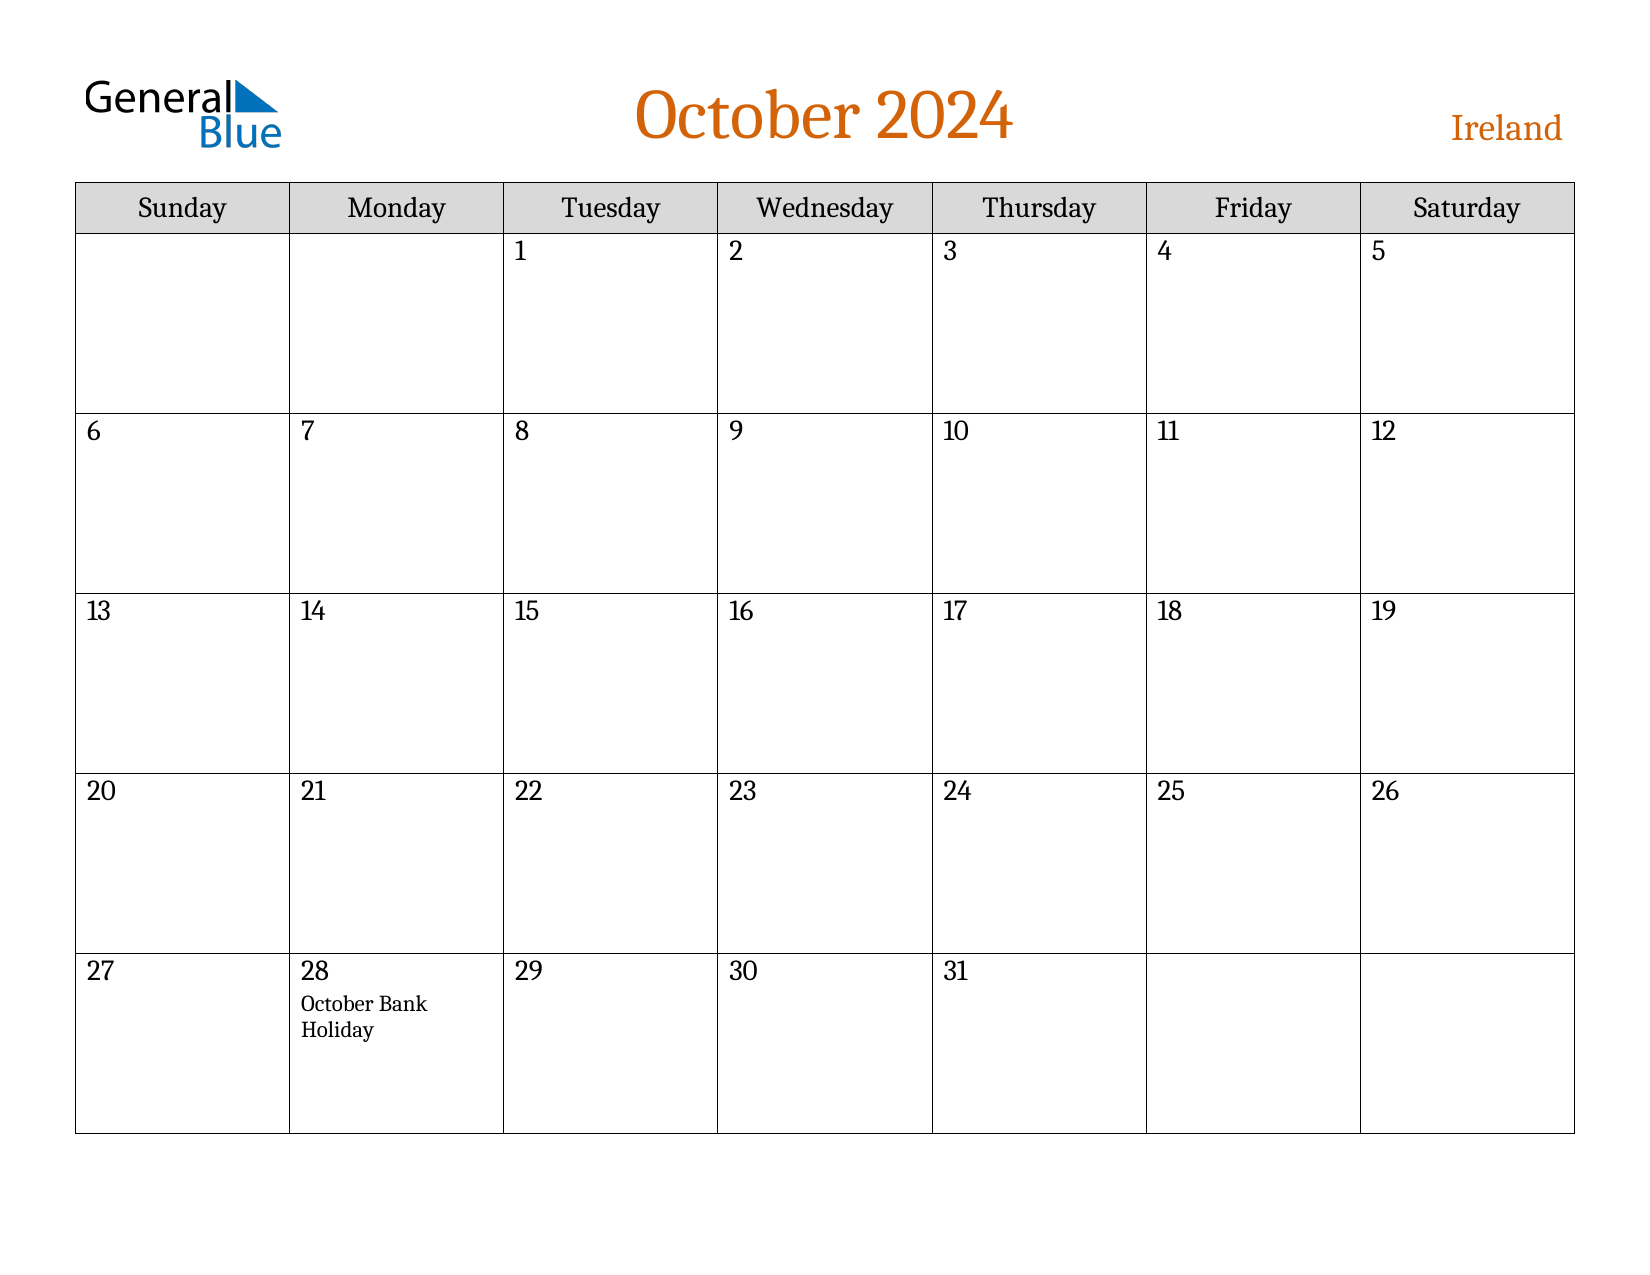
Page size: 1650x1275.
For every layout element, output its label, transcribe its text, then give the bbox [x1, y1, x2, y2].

table_cell Friday [1147, 183, 1360, 233]
table_cell 14 [290, 594, 503, 630]
table_cell 4 [1147, 234, 1360, 270]
table_cell 26 [1361, 774, 1574, 810]
table_cell 28 [290, 954, 503, 990]
table_cell 12 [1361, 414, 1574, 450]
table_header [76, 75, 503, 182]
table_cell Tuesday [504, 183, 717, 233]
table_cell [718, 810, 932, 953]
table_cell [718, 990, 932, 1133]
table_cell [290, 630, 503, 773]
table_cell Sunday [76, 183, 289, 233]
table_cell [76, 450, 289, 593]
table_cell 1 [504, 234, 717, 270]
table_cell 18 [1147, 594, 1360, 630]
table_cell [1361, 270, 1574, 413]
table_cell 27 [76, 954, 289, 990]
table_cell [76, 234, 289, 270]
table_cell [504, 990, 717, 1133]
table_cell [290, 450, 503, 593]
table_cell [1147, 630, 1360, 773]
table_cell 2 [718, 234, 932, 270]
table_cell [1361, 990, 1574, 1133]
table_cell 21 [290, 774, 503, 810]
table_cell 29 [504, 954, 717, 990]
table_cell [1361, 630, 1574, 773]
table_cell [504, 270, 717, 413]
table_cell 30 [718, 954, 932, 990]
table_cell 20 [76, 774, 289, 810]
table_header October 2024 [504, 75, 1146, 182]
table_cell 5 [1361, 234, 1574, 270]
table_cell [1147, 450, 1360, 593]
table_cell [76, 810, 289, 953]
table_cell [1147, 954, 1360, 990]
table_cell [933, 630, 1146, 773]
table_cell Thursday [933, 183, 1146, 233]
table_cell [1147, 270, 1360, 413]
table_cell 13 [76, 594, 289, 630]
table_cell [933, 270, 1146, 413]
table_header Ireland [1146, 75, 1574, 182]
table_cell 16 [718, 594, 932, 630]
table_cell [718, 270, 932, 413]
table_cell [1147, 810, 1360, 953]
table_cell [504, 450, 717, 593]
table_cell [290, 234, 503, 270]
table_cell Monday [290, 183, 503, 233]
table_cell October Bank Holiday [290, 990, 503, 1133]
table_cell 23 [718, 774, 932, 810]
table_cell [290, 810, 503, 953]
table_cell [1361, 954, 1574, 990]
table_cell [718, 450, 932, 593]
table_cell Saturday [1361, 183, 1574, 233]
table_cell 10 [933, 414, 1146, 450]
table_cell 19 [1361, 594, 1574, 630]
table_cell 24 [933, 774, 1146, 810]
table_cell [933, 990, 1146, 1133]
table_cell 11 [1147, 414, 1360, 450]
table_cell 17 [933, 594, 1146, 630]
table_cell [933, 810, 1146, 953]
table_cell [504, 630, 717, 773]
picture [86, 80, 281, 148]
table_cell [504, 810, 717, 953]
table_cell 8 [504, 414, 717, 450]
table_cell [76, 990, 289, 1133]
table_cell 9 [718, 414, 932, 450]
table_cell 15 [504, 594, 717, 630]
table_cell 25 [1147, 774, 1360, 810]
table_cell [1147, 990, 1360, 1133]
table_cell [290, 270, 503, 413]
table_cell [718, 630, 932, 773]
table_cell 31 [933, 954, 1146, 990]
table_cell Wednesday [718, 183, 932, 233]
table_cell [1361, 810, 1574, 953]
table_cell 3 [933, 234, 1146, 270]
table_cell [1361, 450, 1574, 593]
table_cell [76, 270, 289, 413]
table_cell [76, 630, 289, 773]
table_cell 7 [290, 414, 503, 450]
table_cell 6 [76, 414, 289, 450]
table_cell [933, 450, 1146, 593]
table_cell 22 [504, 774, 717, 810]
